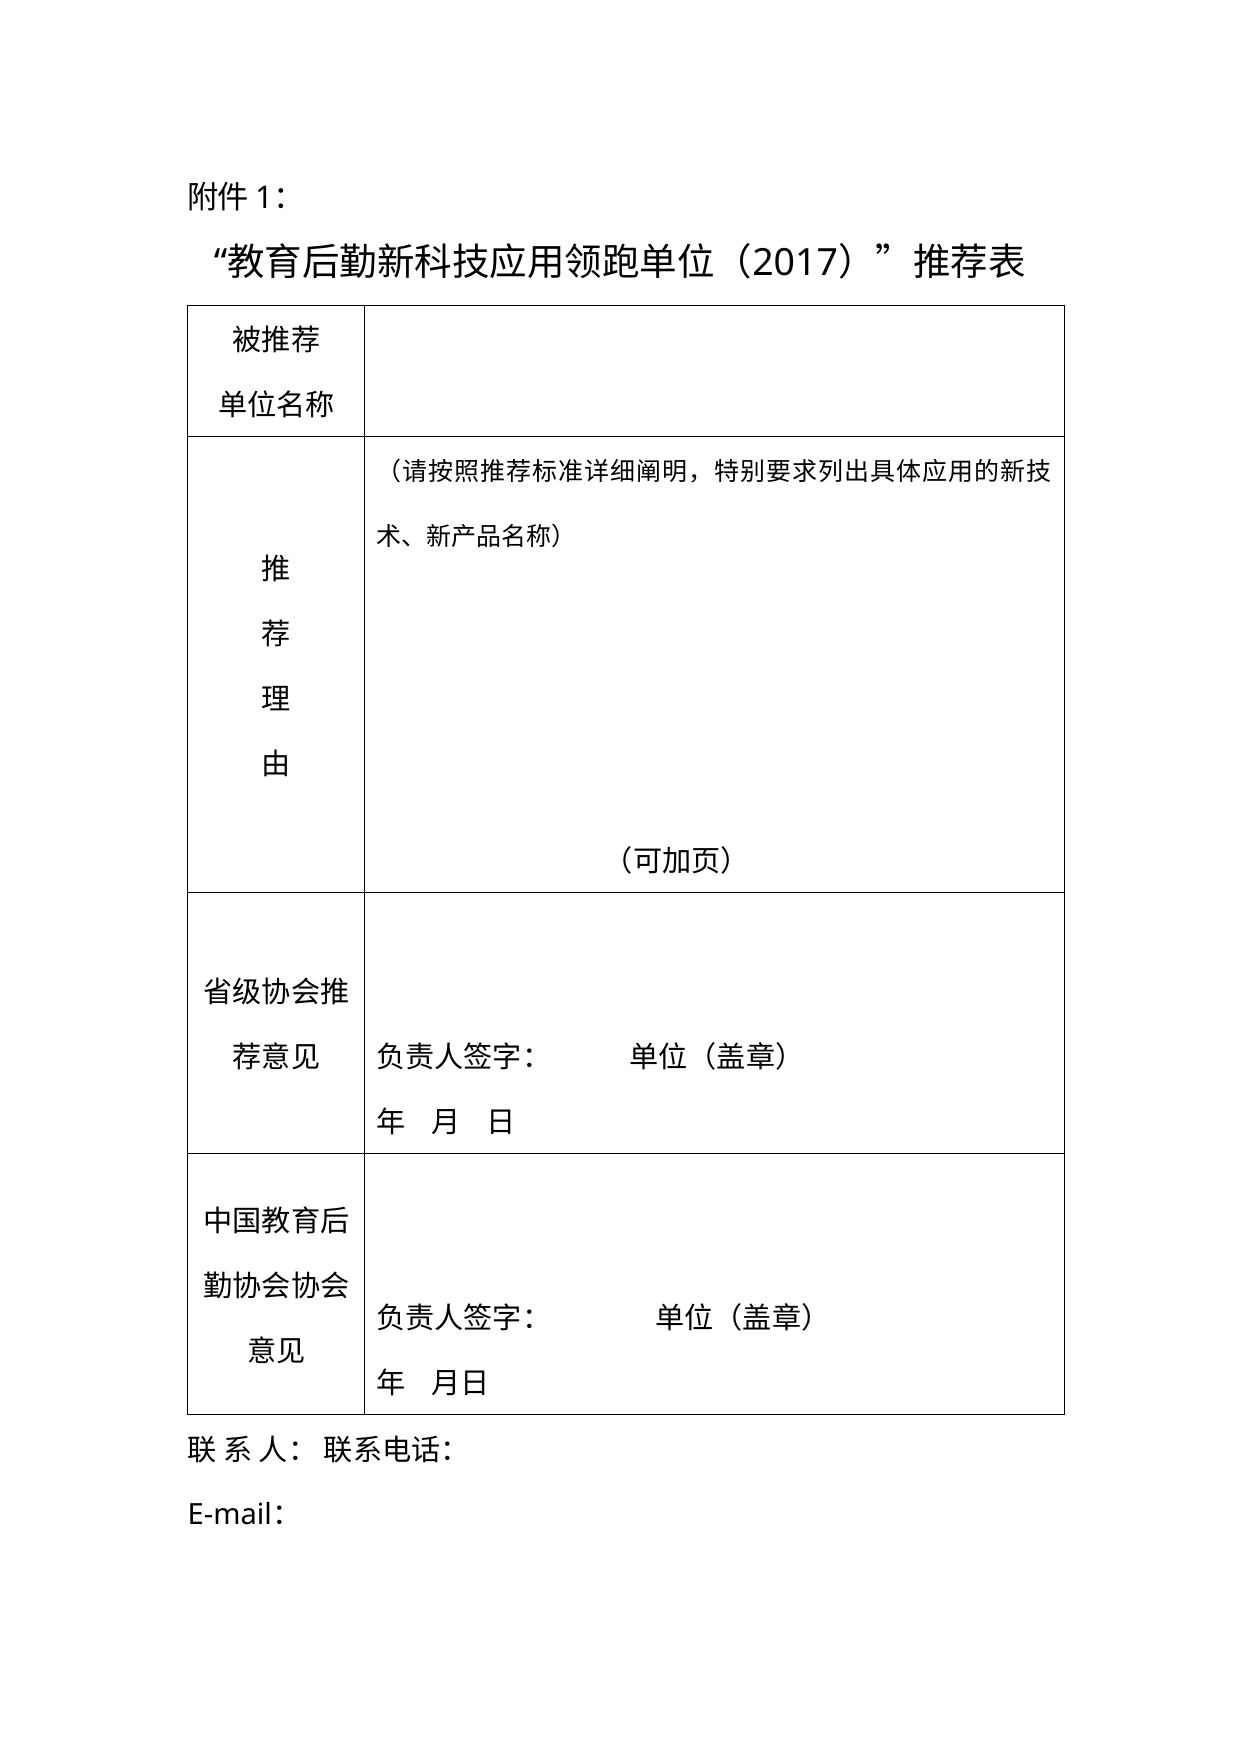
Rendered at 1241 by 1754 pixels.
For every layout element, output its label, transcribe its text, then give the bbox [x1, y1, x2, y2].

text 附件1： [187, 162, 1053, 227]
table_header 被推荐 单位名称 [188, 306, 364, 436]
table_cell 负责人签字： 单位（盖章） 年 月日 [365, 1154, 1064, 1414]
text E-mail： [187, 1480, 1053, 1545]
table_cell 推 荐 理 由 [188, 437, 364, 892]
table_header [365, 306, 1064, 436]
table_cell （请按照推荐标准详细阐明，特别要求列出具体应用的新技术、新产品名称） （可加页） [365, 437, 1064, 892]
text 联 系 人： 联系电话： [187, 1415, 1053, 1480]
table_cell 中国教育后勤协会协会 意见 [188, 1154, 364, 1414]
text “教育后勤新科技应用领跑单位（2017）”推荐表 [187, 227, 1053, 292]
table_cell 省级协会推荐意见 [188, 893, 364, 1153]
table_cell 负责人签字： 单位（盖章） 年 月 日 [365, 893, 1064, 1153]
